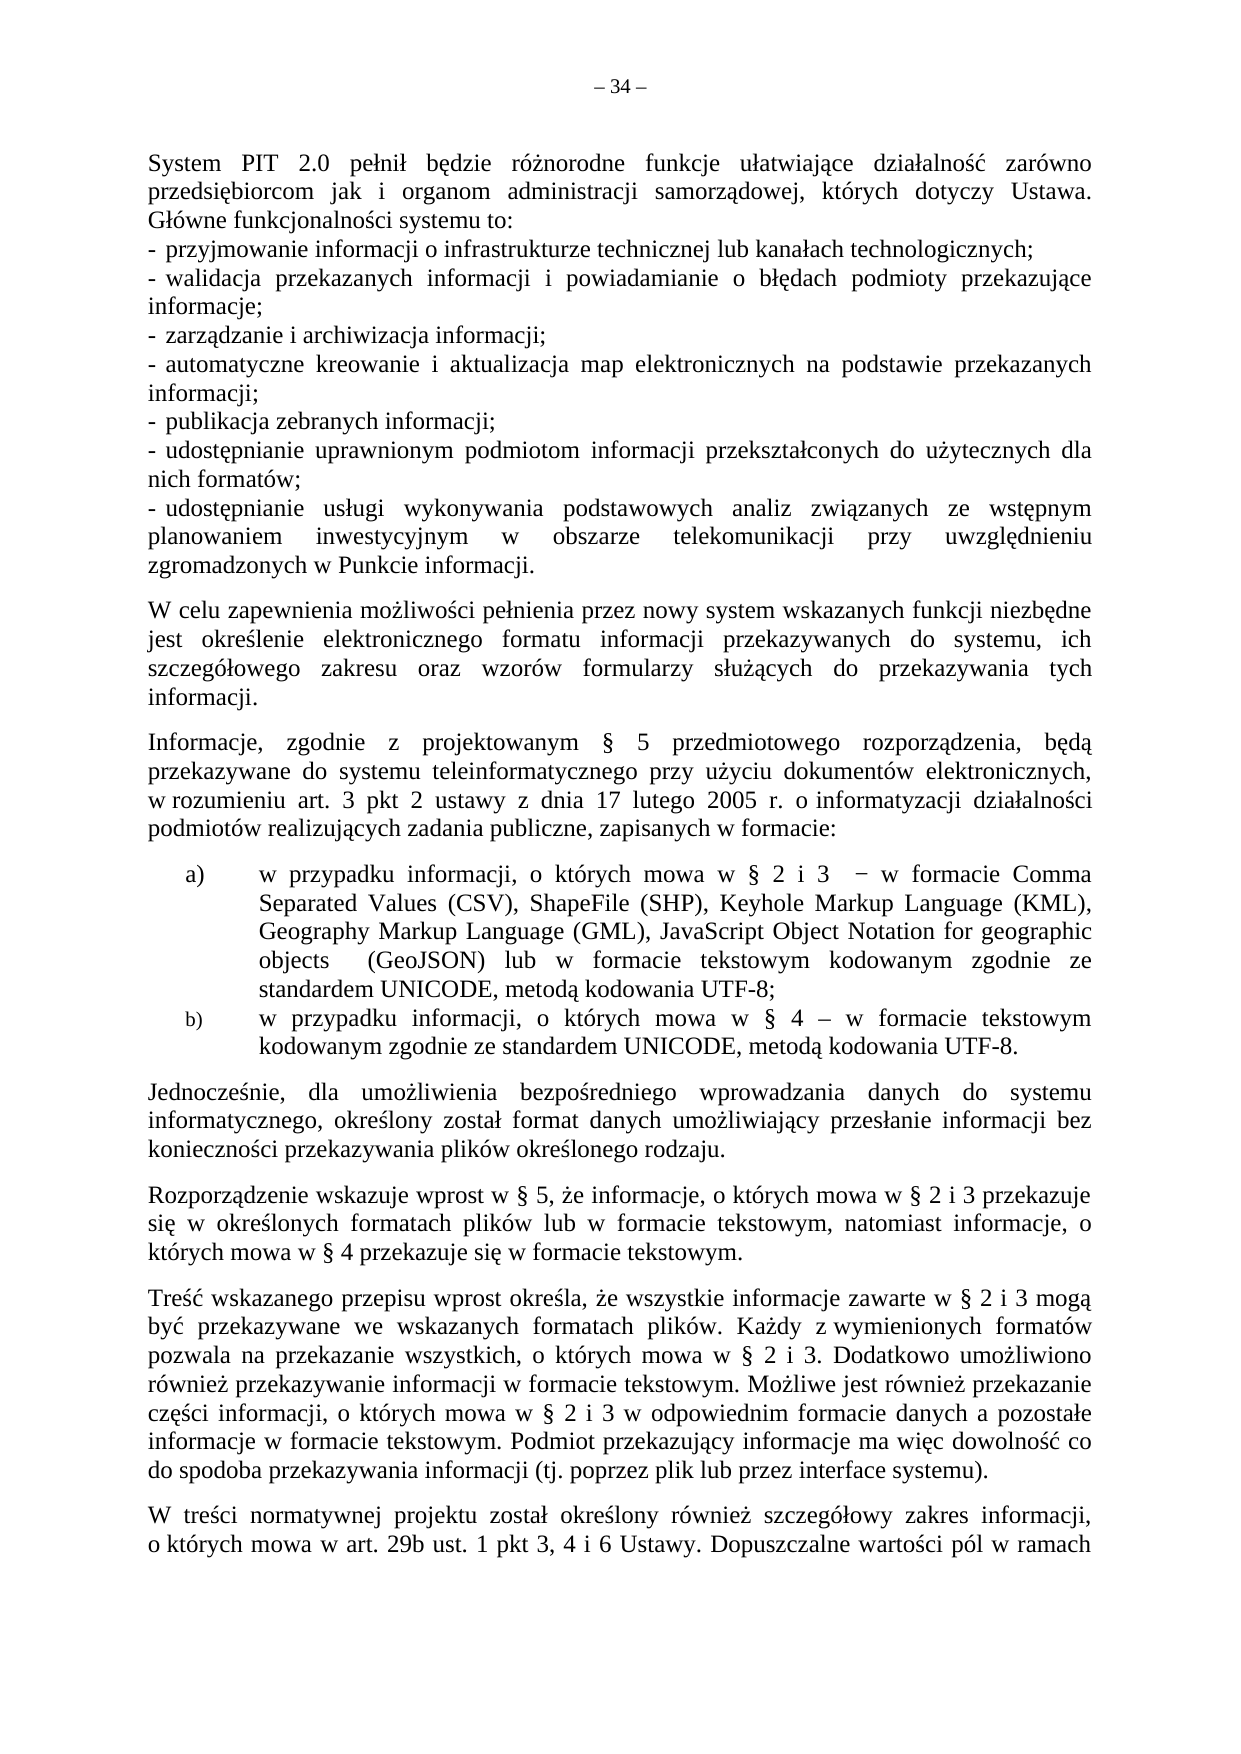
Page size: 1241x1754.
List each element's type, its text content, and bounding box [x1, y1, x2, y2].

text System PIT 2.0 pełnił będzie różnorodne funkcje ułatwiające działalność zarówno przedsiębiorcom jak i organom administracji samorządowej, których dotyczy Ustawa. Główne funkcjonalności systemu to: [148, 148, 1093, 234]
list w przypadku informacji, o których mowa w § 2 i 3 − w formacie Comma Separated Values (CSV), ShapeFile (SHP), Keyhole Markup Language (KML), Geography Markup Language (GML), JavaScript Object Notation for geographic objects (GeoJSON) lub w formacie tekstowym kodowanym zgodnie ze standardem UNICODE, metodą kodowania UTF-8; [185, 859, 1093, 1003]
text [148, 1501, 1093, 1558]
text - publikacja zebranych informacji; [148, 406, 1093, 435]
text - przyjmowanie informacji o infrastrukturze technicznej lub kanałach technologicznych; [148, 234, 1093, 263]
text W celu zapewnienia możliwości pełnienia przez nowy system wskazanych funkcji niezbędne jest określenie elektronicznego formatu informacji przekazywanych do systemu, ich szczegółowego zakresu oraz wzorów formularzy służących do przekazywania tych informacji. [148, 596, 1093, 711]
text Rozporządzenie wskazuje wprost w § 5, że informacje, o których mowa w § 2 i 3 przekazuje się w określonych formatach plików lub w formacie tekstowym, natomiast informacje, o których mowa w § 4 przekazuje się w formacie tekstowym. [148, 1180, 1093, 1266]
text - zarządzanie i archiwizacja informacji; [148, 320, 1093, 349]
text Informacje, zgodnie z projektowanym § 5 przedmiotowego rozporządzenia, będą przekazywane do systemu teleinformatycznego przy użyciu dokumentów elektronicznych, w rozumieniu art. 3 pkt 2 ustawy z dnia 17 lutego 2005 r. o informatyzacji działalności podmiotów realizujących zadania publiczne, zapisanych w formacie: [148, 727, 1093, 842]
text - automatyczne kreowanie i aktualizacja map elektronicznych na podstawie przekazanych informacji; [148, 349, 1093, 406]
text - walidacja przekazanych informacji i powiadamianie o błędach podmioty przekazujące informacje; [148, 263, 1093, 320]
text Jednocześnie, dla umożliwienia bezpośredniego wprowadzania danych do systemu informatycznego, określony został format danych umożliwiający przesłanie informacji bez konieczności przekazywania plików określonego rodzaju. [148, 1077, 1093, 1163]
text - udostępnianie usługi wykonywania podstawowych analiz związanych ze wstępnym planowaniem inwestycyjnym w obszarze telekomunikacji przy uwzględnieniu zgromadzonych w Punkcie informacji. [148, 493, 1093, 579]
text Treść wskazanego przepisu wprost określa, że wszystkie informacje zawarte w § 2 i 3 mogą być przekazywane we wskazanych formatach plików. Każdy z wymienionych formatów pozwala na przekazanie wszystkich, o których mowa w § 2 i 3. Dodatkowo umożliwiono również przekazywanie informacji w formacie tekstowym. Możliwe jest również przekazanie części informacji, o których mowa w § 2 i 3 w odpowiednim formacie danych a pozostałe informacje w formacie tekstowym. Podmiot przekazujący informacje ma więc dowolność co do spodoba przekazywania informacji (tj. poprzez plik lub przez interface systemu). [148, 1283, 1093, 1484]
list w przypadku informacji, o których mowa w § 4 – w formacie tekstowym kodowanym zgodnie ze standardem UNICODE, metodą kodowania UTF-8. [185, 1003, 1093, 1060]
text - udostępnianie uprawnionym podmiotom informacji przekształconych do użytecznych dla nich formatów; [148, 435, 1093, 493]
